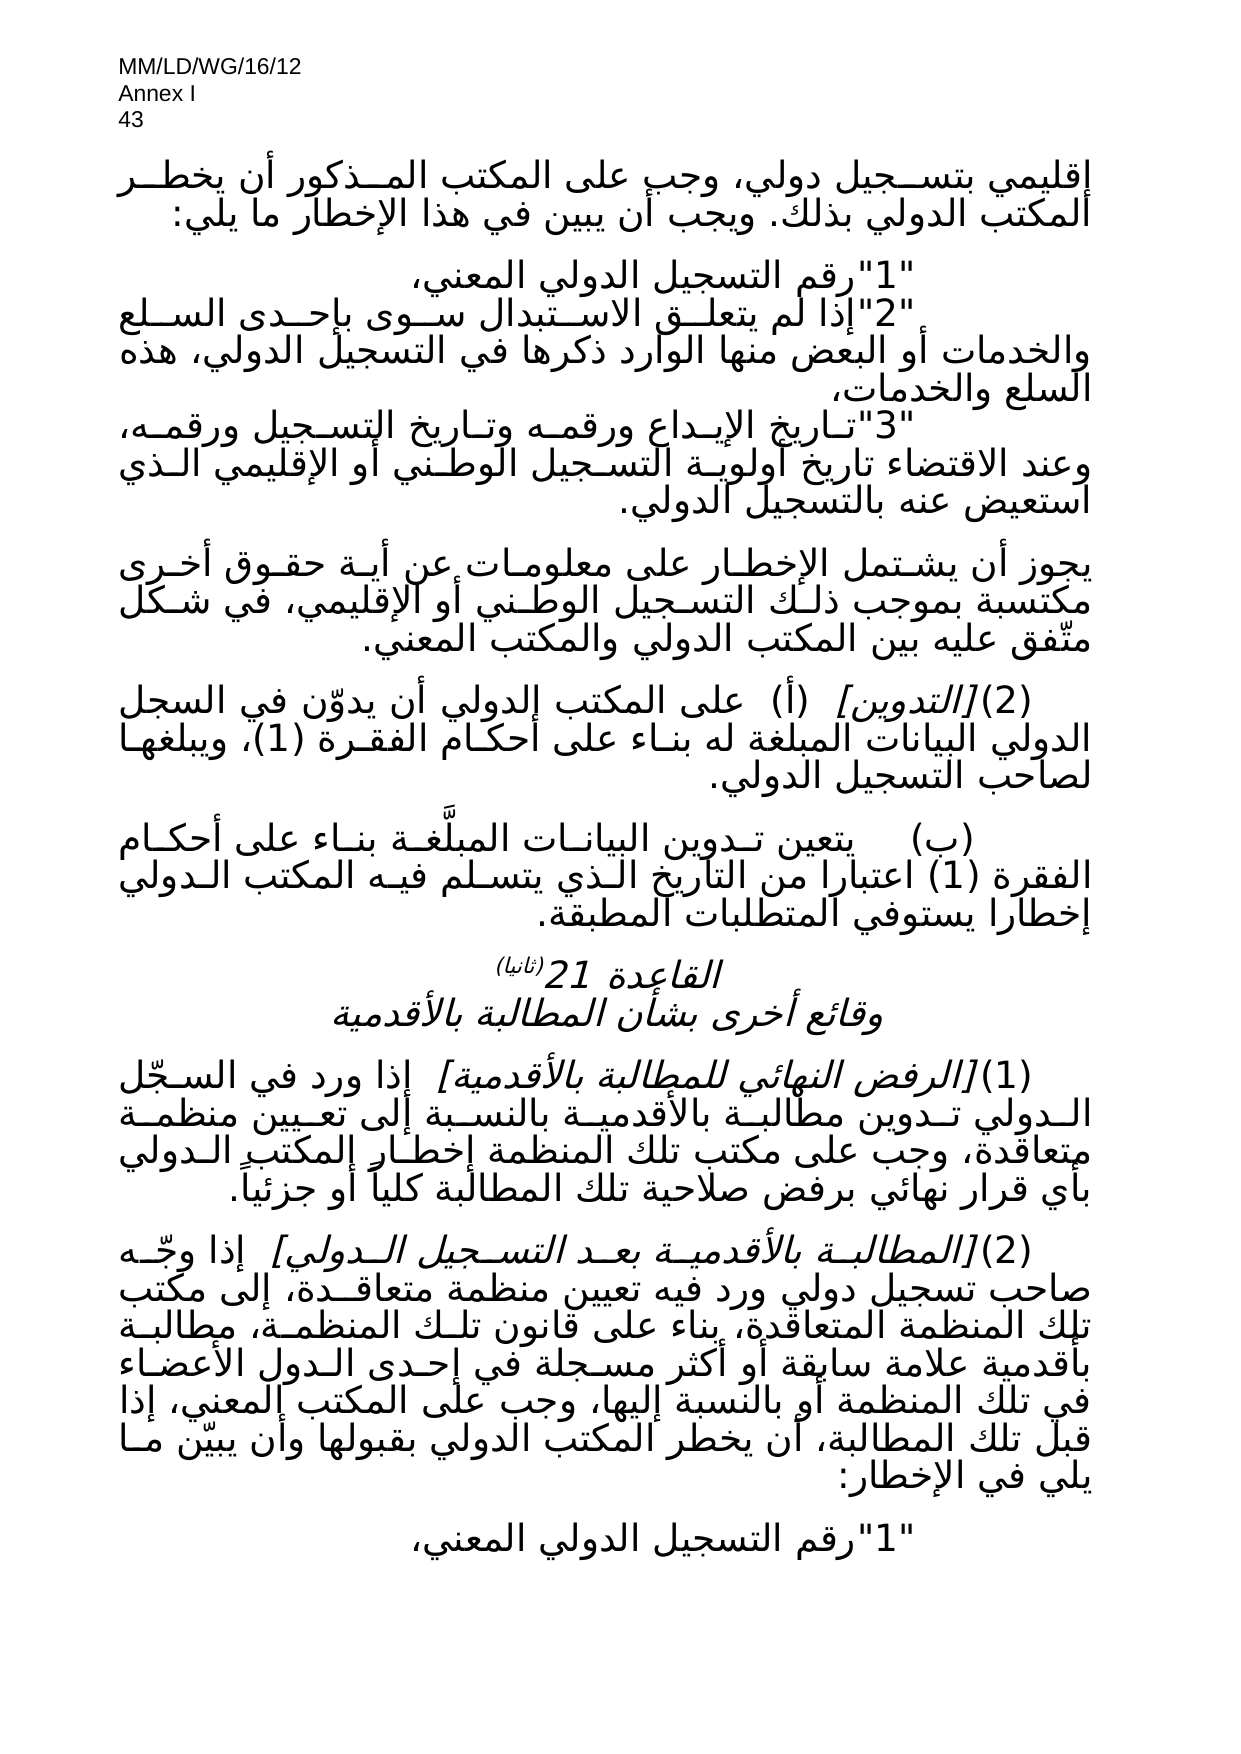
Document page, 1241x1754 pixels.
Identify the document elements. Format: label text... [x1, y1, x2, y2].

text (2) [التدوين] (أ) على المكتب الدولي أن يدوّن في السجل الدولي البيانات المبلغة له بناء على أحكام الفقرة (1)، ويبلغها لصاحب التسجيل الدولي. [118, 683, 1092, 796]
text "1" رقم التسجيل الدولي المعني، [118, 1521, 1092, 1558]
text (1) [الرفض النهائي للمطالبة بالأقدمية] إذا ورد في السجّل الدولي تدوين مطالبة بالأقدمية بالنسبة إلى تعيين منظمة متعاقدة، وجب على مكتب تلك المنظمة إخطار المكتب الدولي بأي قرار نهائي برفض صلاحية تلك المطالبة كلياً أو جزئياً. [118, 1058, 1092, 1208]
text القاعدة 21(ثانيا) وقائع أخرى بشأن المطالبة بالأقدمية [118, 958, 1092, 1033]
text "2" إذا لم يتعلق الاستبدال سوى بإحدى السلع والخدمات أو البعض منها الوارد ذكرها في التسجيل الدولي، هذه السلع والخدمات، [118, 296, 1092, 408]
text (2) [المطالبة بالأقدمية بعد التسجيل الدولي] إذا وجّه صاحب تسجيل دولي ورد فيه تعيين منظمة متعاقدة، إلى مكتب تلك المنظمة المتعاقدة، بناء على قانون تلك المنظمة، مطالبة بأقدمية علامة سابقة أو أكثر مسجلة في إحدى الدول الأعضاء في تلك المنظمة أو بالنسبة إليها، وجب على المكتب المعني، إذا قبل تلك المطالبة، أن يخطر المكتب الدولي بقبولها وأن يبيّن ما يلي في الإخطار: [118, 1233, 1092, 1496]
text (ب) يتعين تدوين البيانات المبلَّغة بناء على أحكام الفقرة (1) اعتبارا من التاريخ الذي يتسلم فيه المكتب الدولي إخطارا يستوفي المتطلبات المطبقة. [118, 821, 1092, 933]
text يجوز أن يشتمل الإخطار على معلومات عن أية حقوق أخرى مكتسبة بموجب ذلك التسجيل الوطني أو الإقليمي، في شكل متّفق عليه بين المكتب الدولي والمكتب المعني. [118, 546, 1092, 658]
text "1" رقم التسجيل الدولي المعني، [118, 258, 1092, 296]
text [118, 158, 1092, 233]
text "3" تاريخ الإيداع ورقمه وتاريخ التسجيل ورقمه، وعند الاقتضاء تاريخ أولوية التسجيل الوطني أو الإقليمي الذي استعيض عنه بالتسجيل الدولي. [118, 408, 1092, 521]
